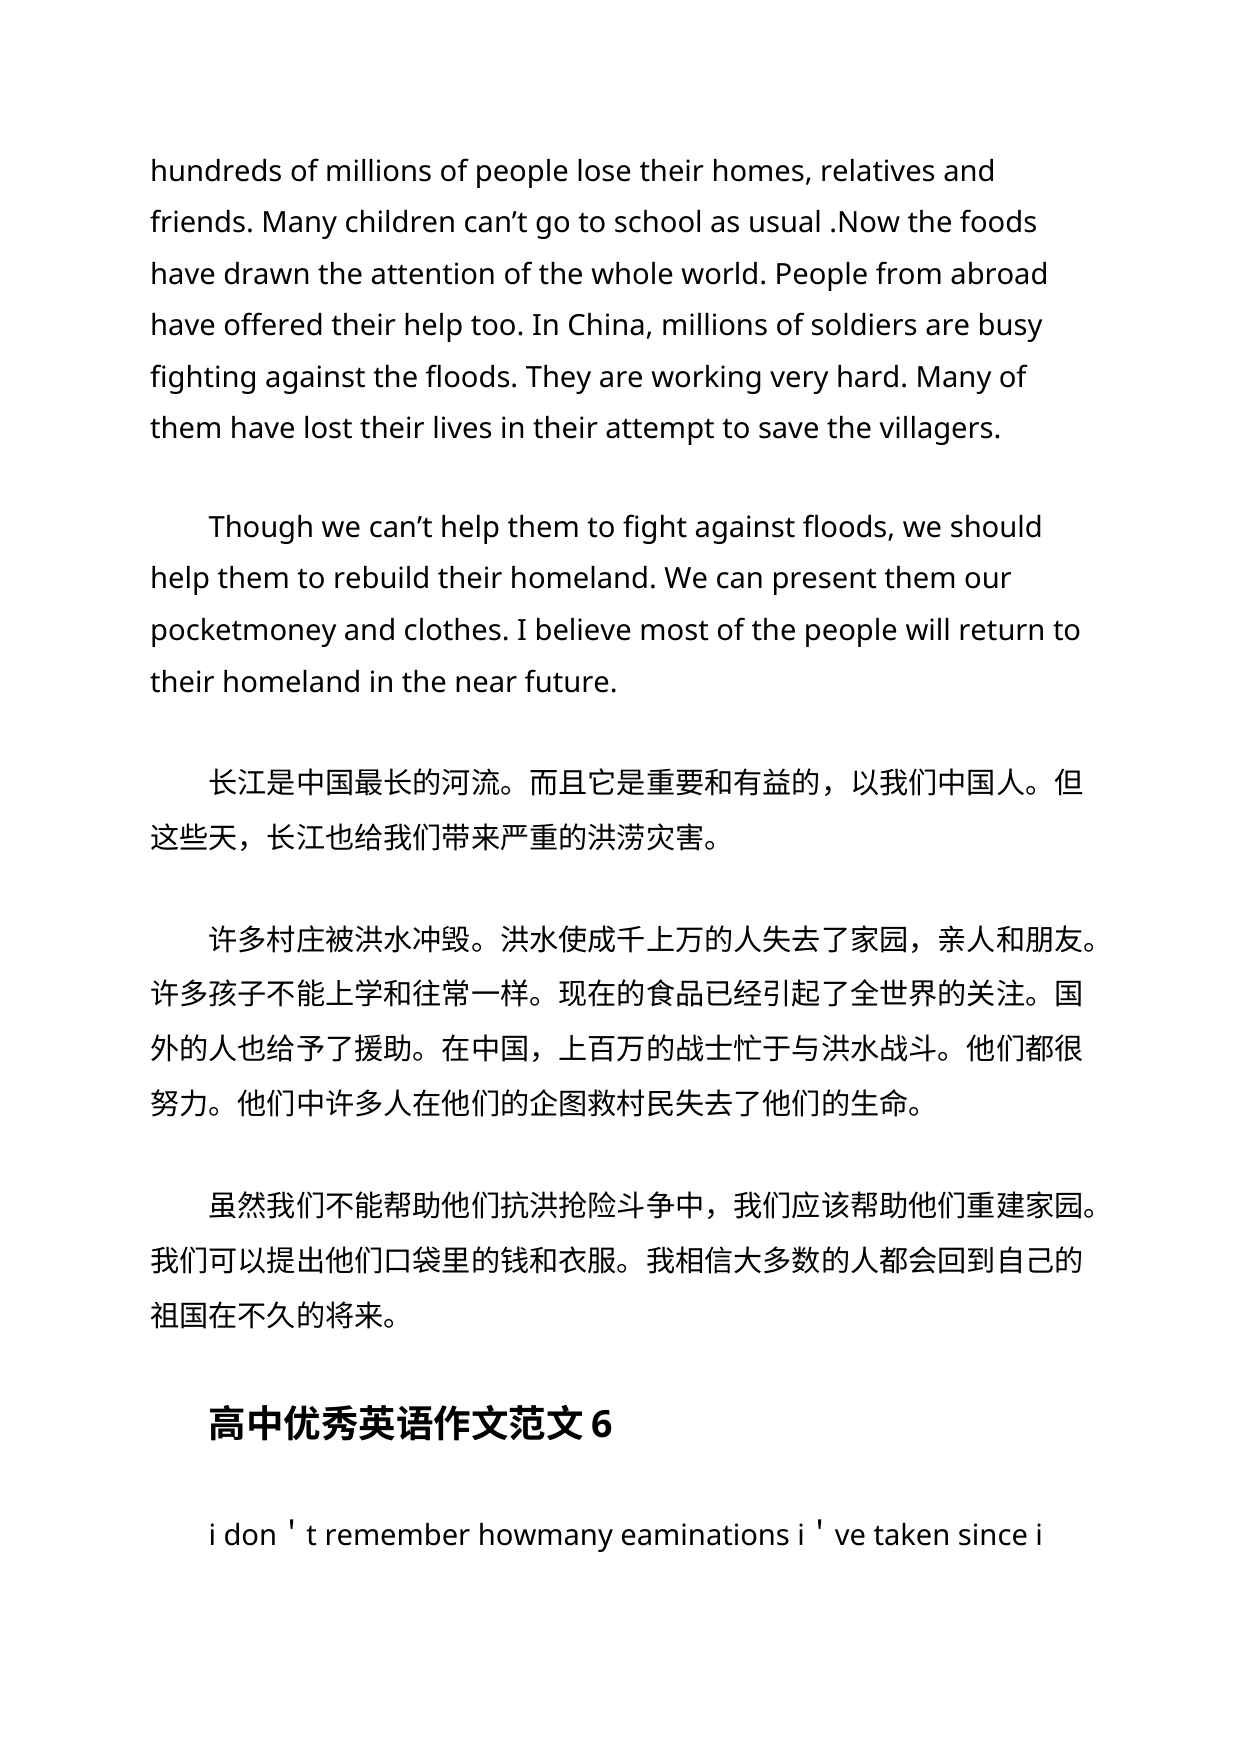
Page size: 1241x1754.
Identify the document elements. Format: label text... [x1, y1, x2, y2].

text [150, 1512, 1090, 1554]
text 许多村庄被洪水冲毁。洪水使成千上万的人失去了家园，亲人和朋友。许多孩子不能上学和往常一样。现在的食品已经引起了全世界的关注。国外的人也给予了援助。在中国，上百万的战士忙于与洪水战斗。他们都很努力。他们中许多人在他们的企图救村民失去了他们的生命。 [150, 916, 1090, 1123]
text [150, 150, 1090, 447]
text 虽然我们不能帮助他们抗洪抢险斗争中，我们应该帮助他们重建家园。我们可以提出他们口袋里的钱和衣服。我相信大多数的人都会回到自己的祖国在不久的将来。 [150, 1182, 1090, 1334]
text 长江是中国最长的河流。而且它是重要和有益的，以我们中国人。但这些天，长江也给我们带来严重的洪涝灾害。 [150, 759, 1090, 857]
text Though we can’t help them to fight against floods, we should help them to rebuild their homeland. We can present them our pocketmoney and clothes. I believe most of the people will return to their homeland in the near future. [150, 506, 1090, 701]
text 高中优秀英语作文范文6 [150, 1394, 1090, 1448]
